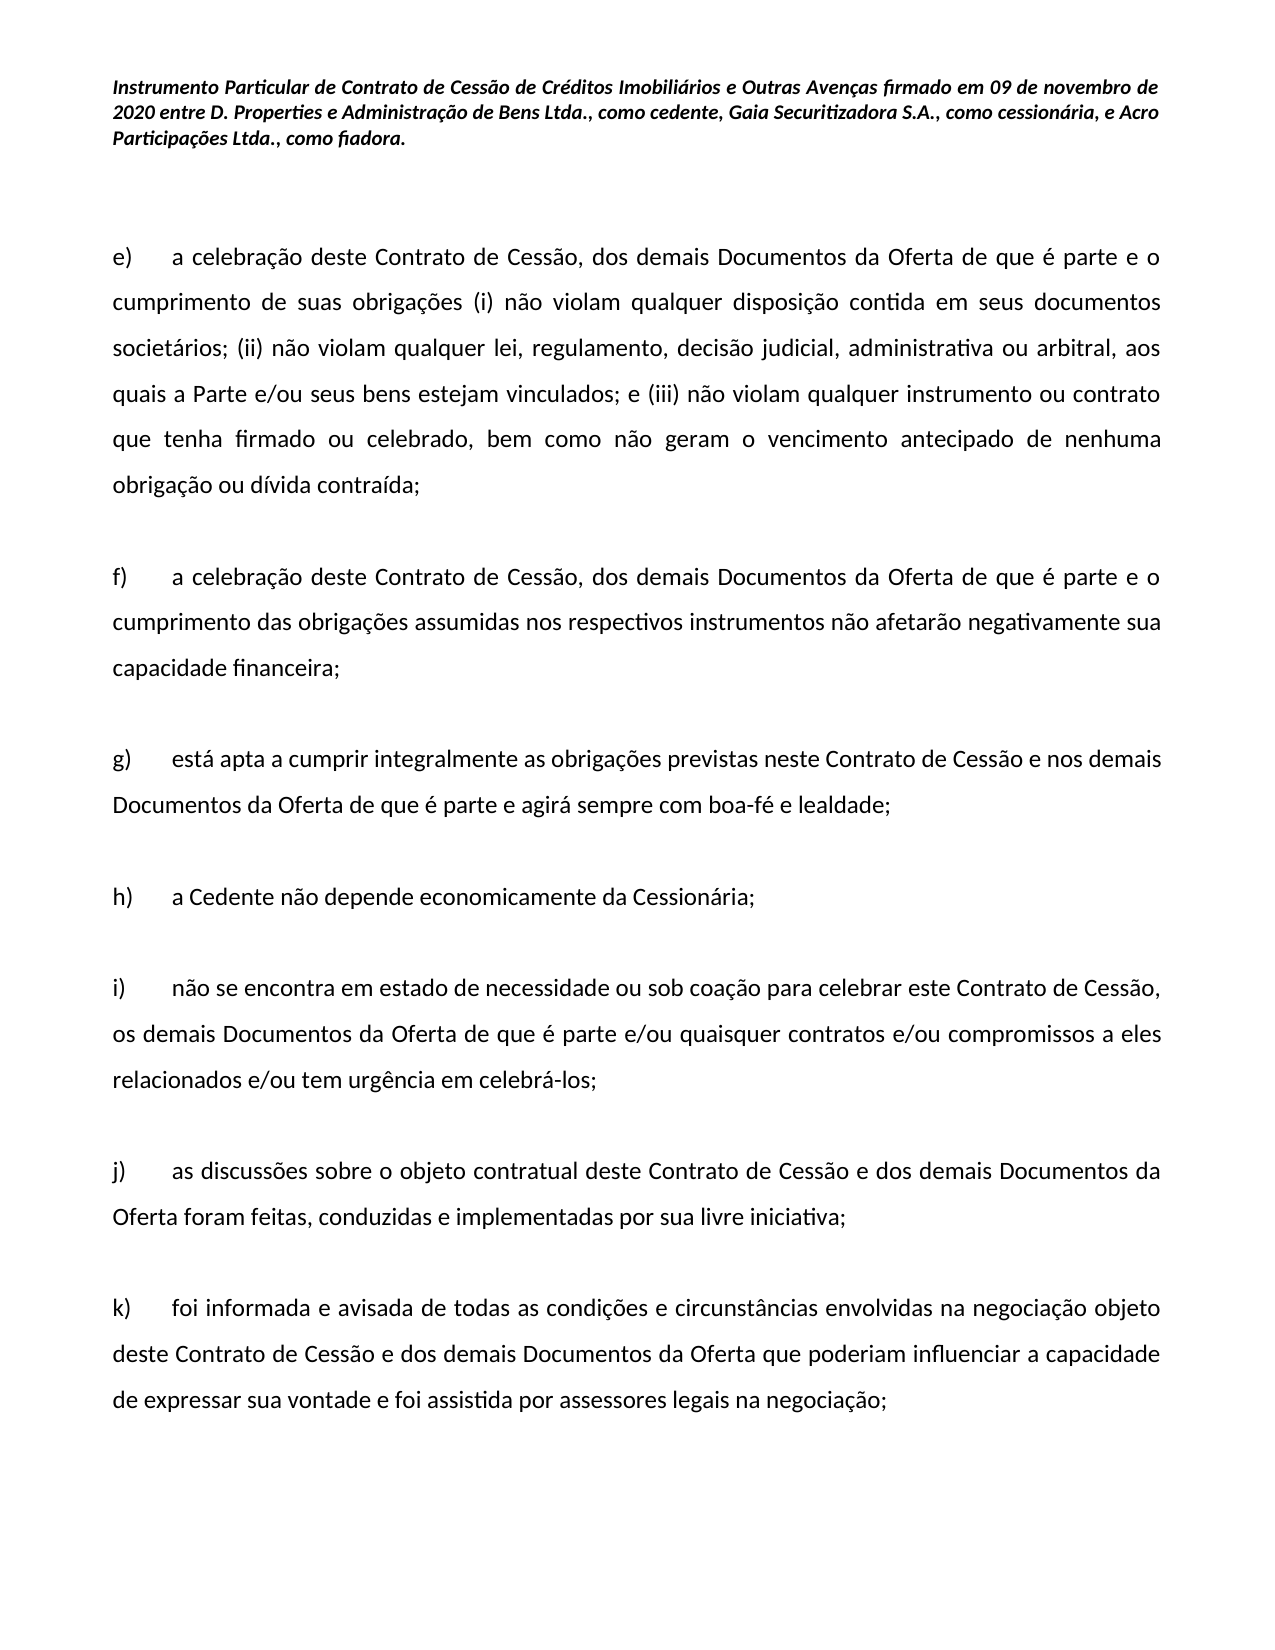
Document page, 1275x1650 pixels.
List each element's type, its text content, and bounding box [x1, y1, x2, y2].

list está apta a cumprir integralmente as obrigações previstas neste Contrato de Cessão e nos demais Documentos da Oferta de que é parte e agirá sempre com boa-fé e lealdade; [112, 744, 1162, 820]
list a celebração deste Contrato de Cessão, dos demais Documentos da Oferta de que é parte e o cumprimento das obrigações assumidas nos respectivos instrumentos não afetarão negativamente sua capacidade financeira; [112, 561, 1162, 683]
list as discussões sobre o objeto contratual deste Contrato de Cessão e dos demais Documentos da Oferta foram feitas, conduzidas e implementadas por sua livre iniciativa; [112, 1155, 1162, 1231]
list a Cedente não depende economicamente da Cessionária; [112, 881, 1162, 911]
list não se encontra em estado de necessidade ou sob coação para celebrar este Contrato de Cessão, os demais Documentos da Oferta de que é parte e/ou quaisquer contratos e/ou compromissos a eles relacionados e/ou tem urgência em celebrá-los; [112, 972, 1162, 1094]
list a celebração deste Contrato de Cessão, dos demais Documentos da Oferta de que é parte e o cumprimento de suas obrigações (i) não violam qualquer disposição contida em seus documentos societários; (ii) não violam qualquer lei, regulamento, decisão judicial, administrativa ou arbitral, aos quais a Parte e/ou seus bens estejam vinculados; e (iii) não violam qualquer instrumento ou contrato que tenha firmado ou celebrado, bem como não geram o vencimento antecipado de nenhuma obrigação ou dívida contraída; [112, 241, 1162, 500]
list foi informada e avisada de todas as condições e circunstâncias envolvidas na negociação objeto deste Contrato de Cessão e dos demais Documentos da Oferta que poderiam influenciar a capacidade de expressar sua vontade e foi assistida por assessores legais na negociação; [112, 1292, 1162, 1414]
